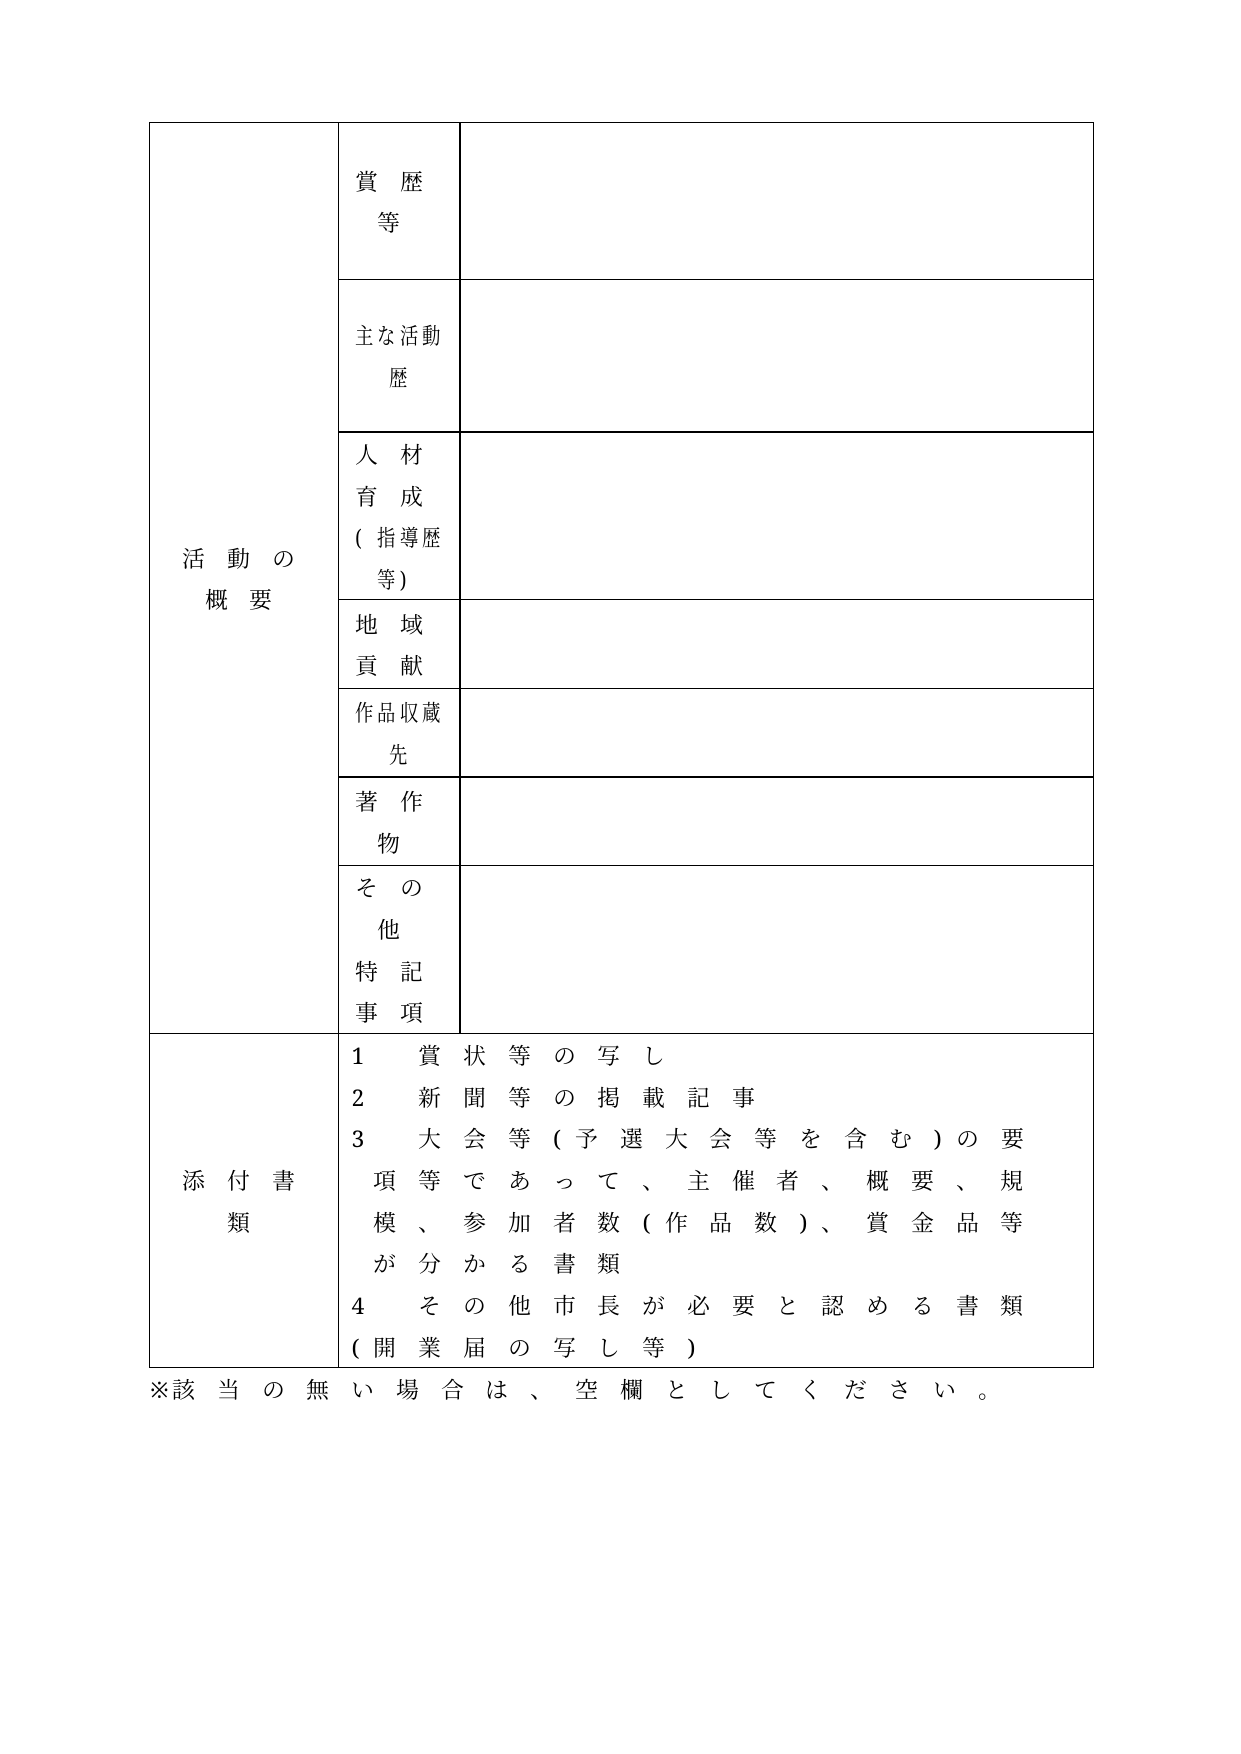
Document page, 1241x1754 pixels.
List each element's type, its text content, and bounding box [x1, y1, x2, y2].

table_cell 地域貢献 [339, 600, 459, 688]
table_cell [461, 433, 1093, 599]
table_cell 人材育成 (指導歴等) [339, 433, 459, 599]
table_cell [461, 689, 1093, 776]
table_cell 著作物 [339, 778, 459, 865]
table_cell その他 特記事項 [339, 866, 459, 1033]
table_cell 活動の概要 [150, 123, 338, 1033]
table_cell [461, 280, 1093, 431]
table_cell 主な活動歴 [339, 280, 459, 431]
table_cell 添付書類 [150, 1034, 338, 1367]
table_cell 1 賞状等の写し 2 新聞等の掲載記事 3 大会等(予選大会等を含む)の要項等であって、主催者、概要、規模、参加者数(作品数)、賞金品等が分かる書類 4 その他市長が必要と認める書類(開業届の写し等) [339, 1034, 1093, 1367]
table_cell [461, 778, 1093, 865]
table_cell [461, 866, 1093, 1033]
text ※該当の無い場合は、空欄としてください。 [150, 1368, 1090, 1410]
table_cell [461, 123, 1093, 279]
table_cell [461, 600, 1093, 688]
table_cell 作品収蔵先 [339, 689, 459, 776]
table_cell 賞歴等 [339, 123, 459, 279]
